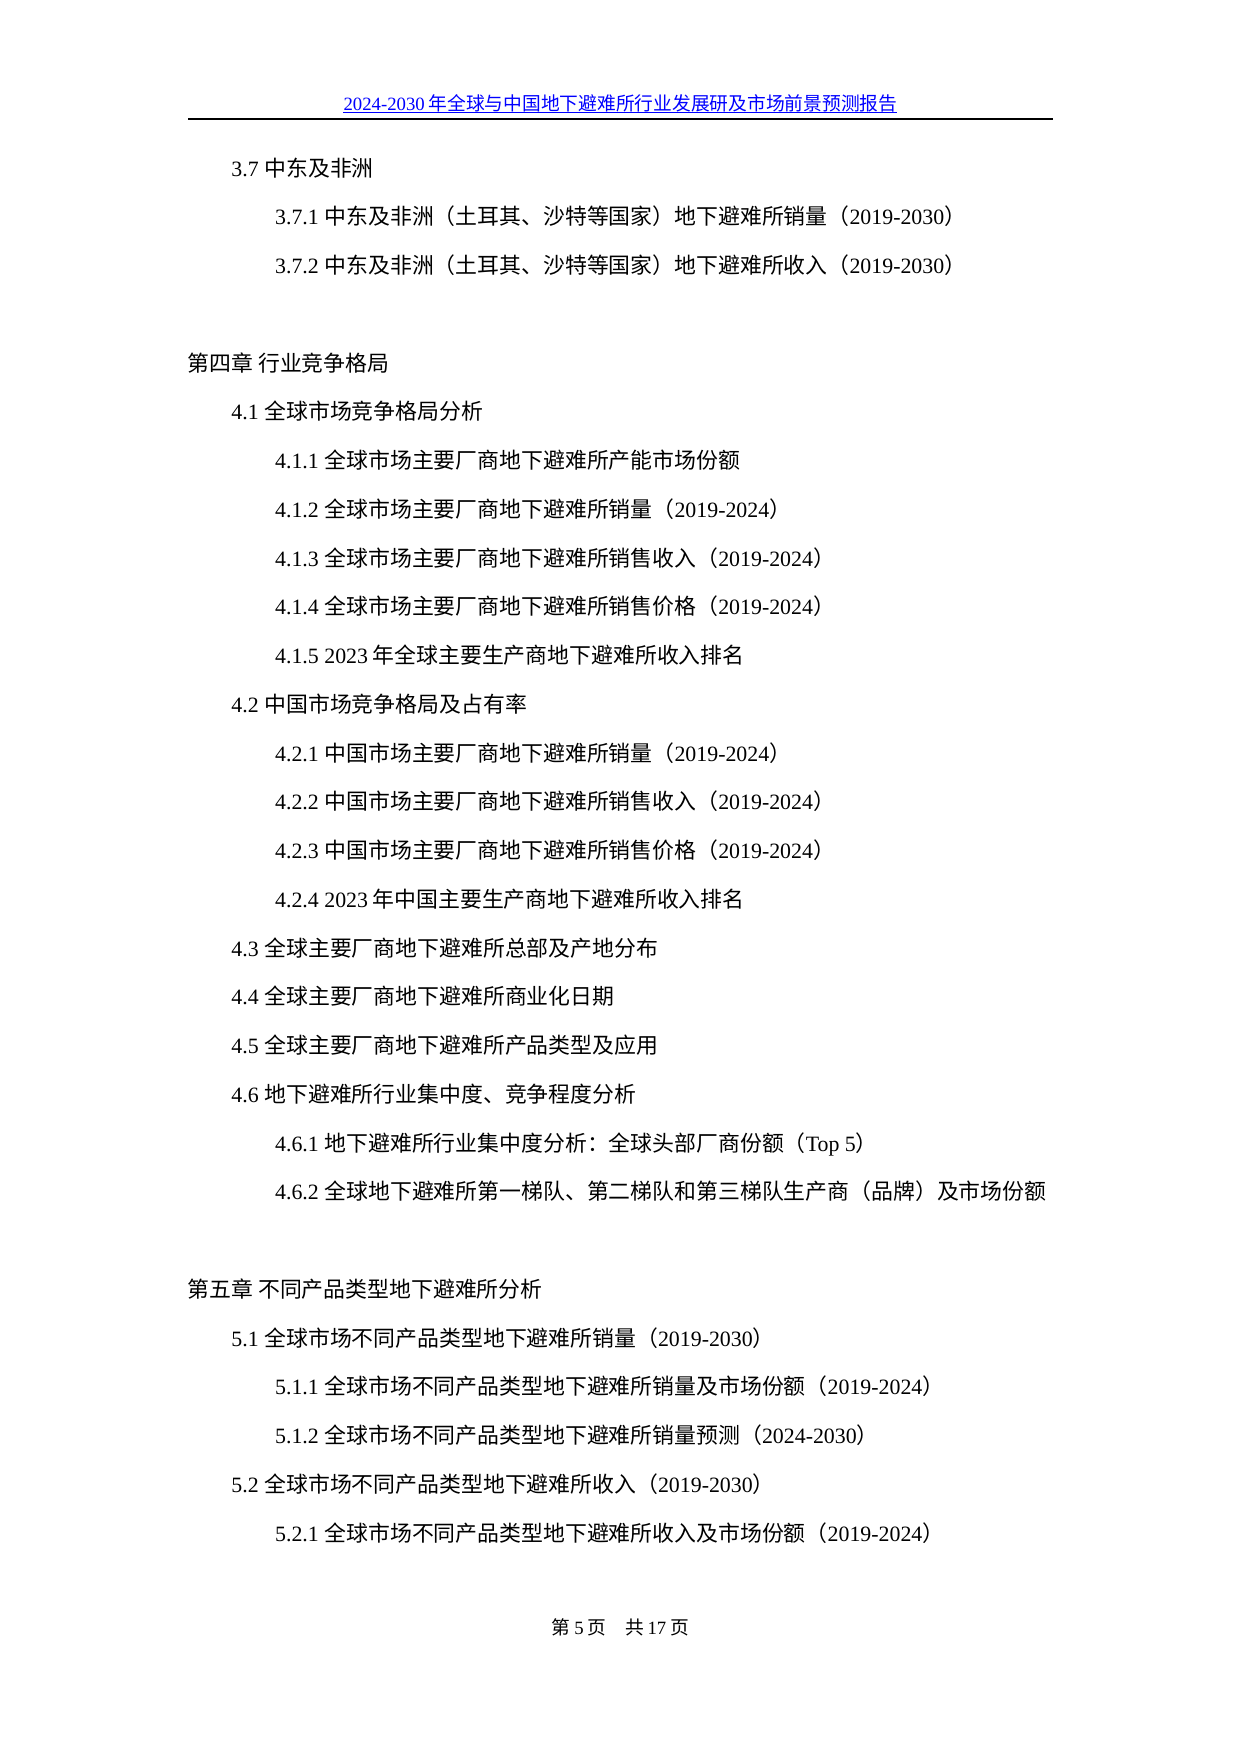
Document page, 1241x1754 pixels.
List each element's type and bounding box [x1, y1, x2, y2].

text [187, 150, 1053, 1548]
